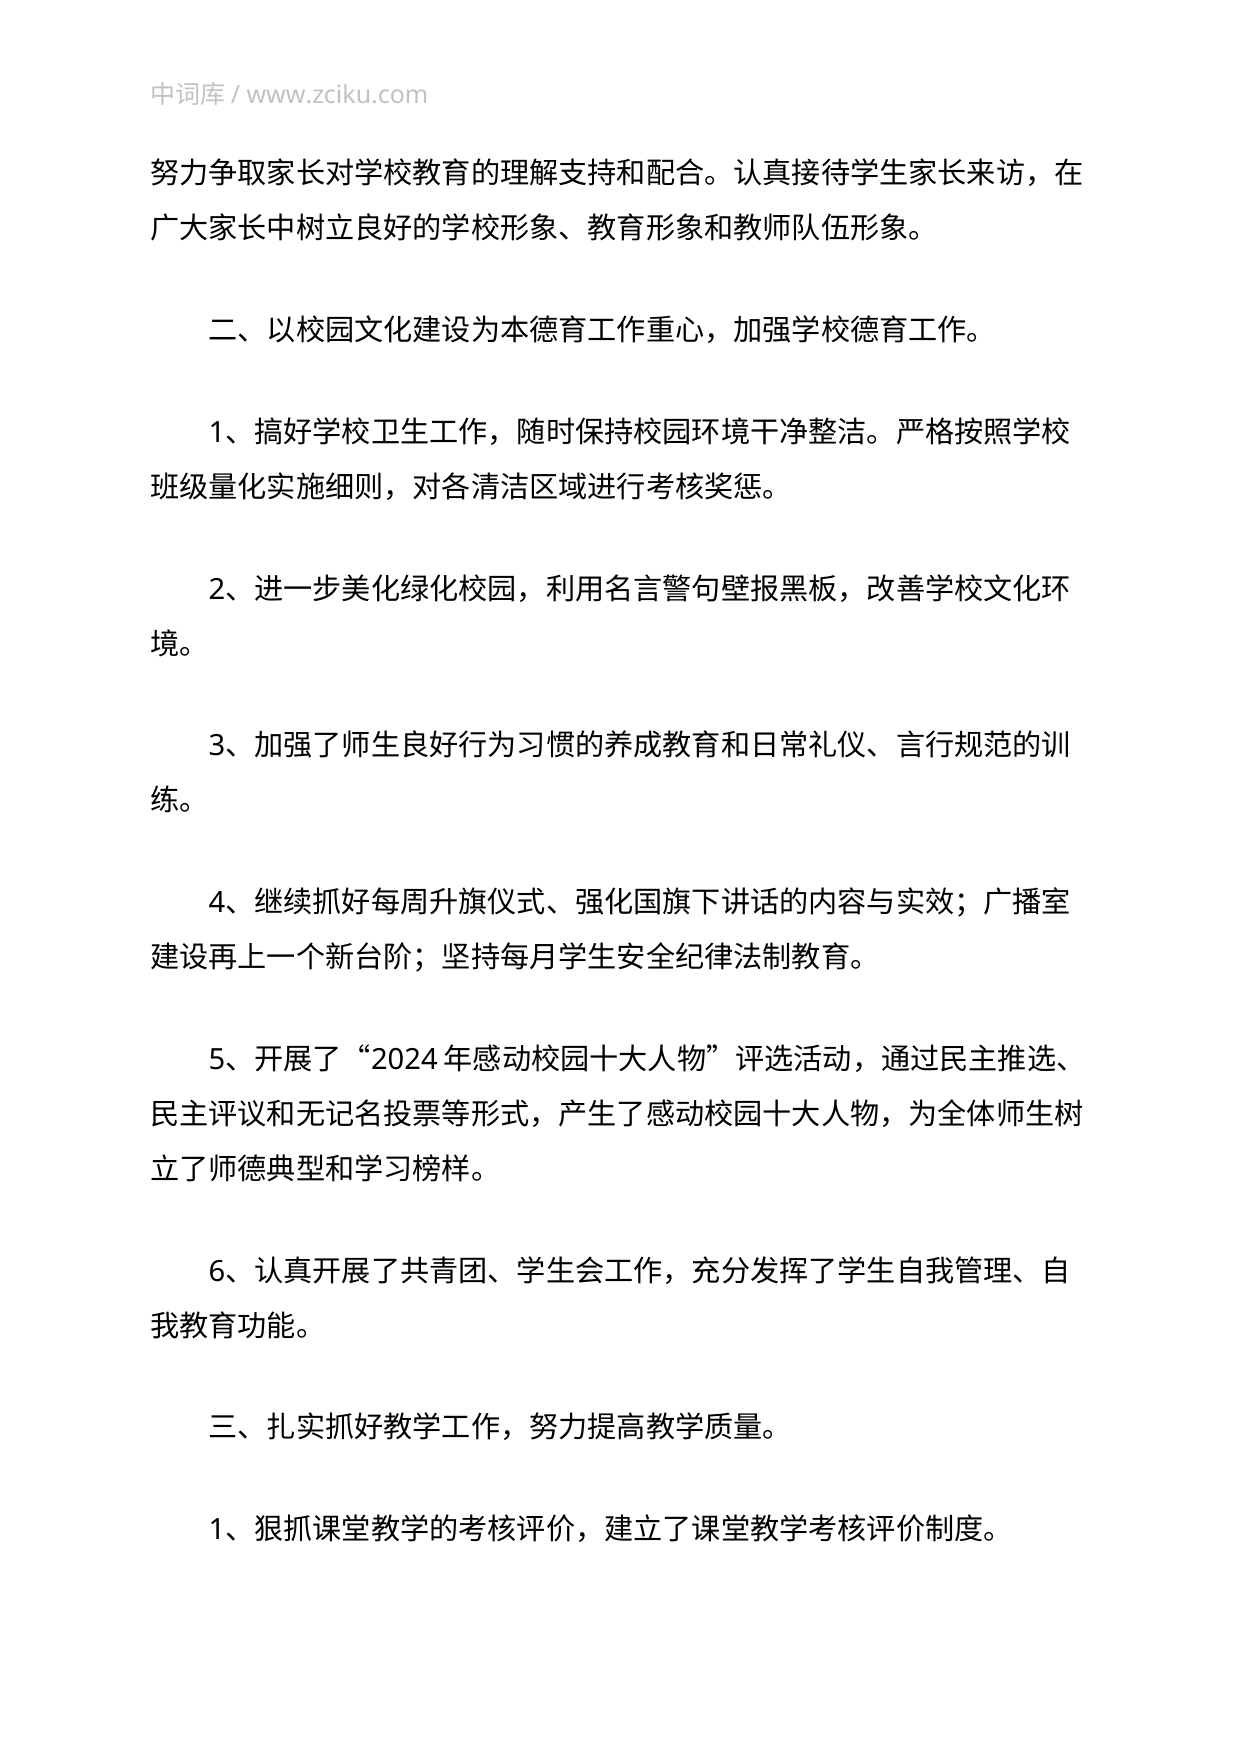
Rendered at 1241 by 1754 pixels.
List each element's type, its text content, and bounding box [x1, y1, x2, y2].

text 二、以校园文化建设为本德育工作重心，加强学校德育工作。 [150, 307, 1090, 349]
text 1、狠抓课堂教学的考核评价，建立了课堂教学考核评价制度。 [150, 1506, 1090, 1548]
text 3、加强了师生良好行为习惯的养成教育和日常礼仪、言行规范的训练。 [150, 722, 1090, 819]
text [150, 150, 1090, 247]
text 5、开展了“2024年感动校园十大人物”评选活动，通过民主推选、民主评议和无记名投票等形式，产生了感动校园十大人物，为全体师生树立了师德典型和学习榜样。 [150, 1036, 1090, 1188]
text 1、搞好学校卫生工作，随时保持校园环境干净整洁。严格按照学校班级量化实施细则，对各清洁区域进行考核奖惩。 [150, 408, 1090, 506]
text 三、扎实抓好教学工作，努力提高教学质量。 [150, 1404, 1090, 1446]
text 4、继续抓好每周升旗仪式、强化国旗下讲话的内容与实效；广播室建设再上一个新台阶；坚持每月学生安全纪律法制教育。 [150, 879, 1090, 976]
text 6、认真开展了共青团、学生会工作，充分发挥了学生自我管理、自我教育功能。 [150, 1247, 1090, 1344]
text 2、进一步美化绿化校园，利用名言警句壁报黑板，改善学校文化环境。 [150, 565, 1090, 662]
